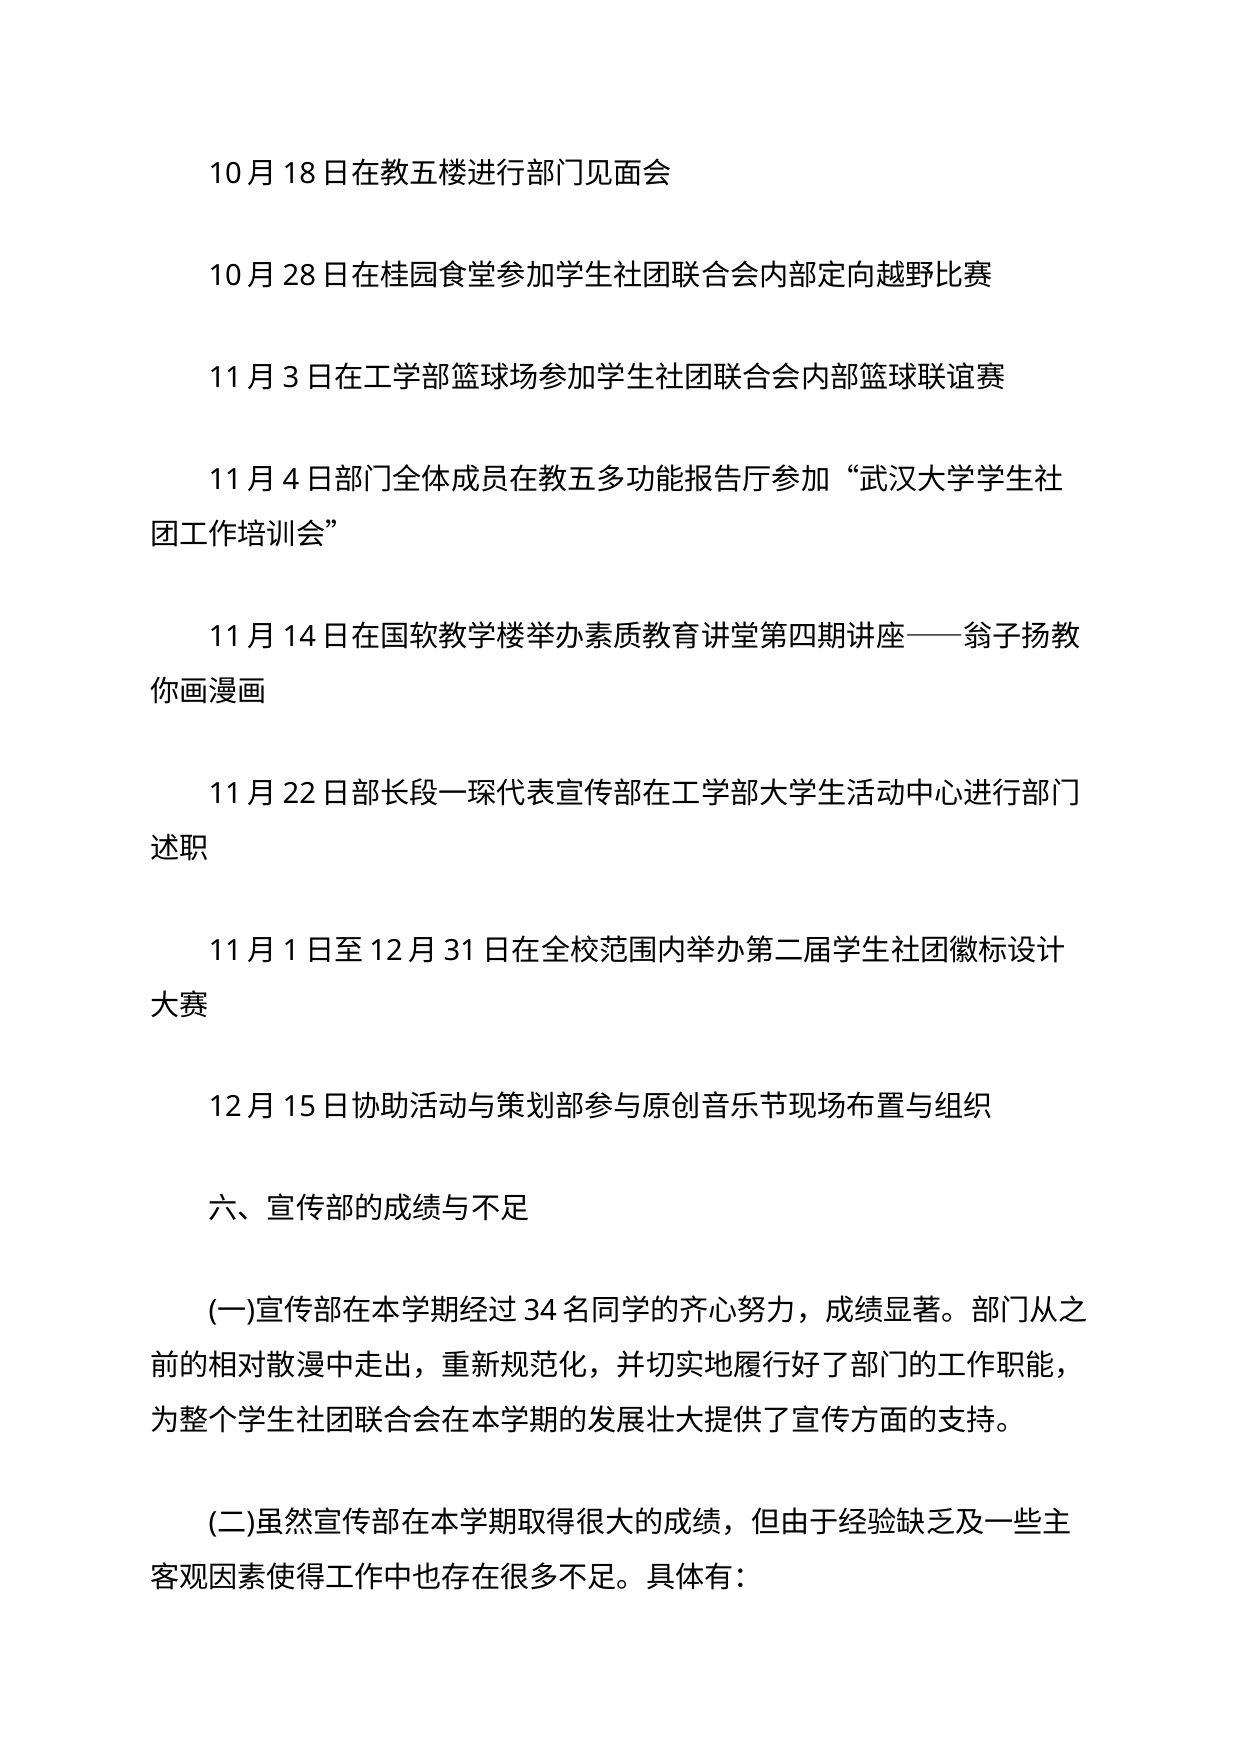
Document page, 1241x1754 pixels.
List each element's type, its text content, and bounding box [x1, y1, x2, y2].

text 六、宣传部的成绩与不足 [150, 1185, 1090, 1227]
text 11月4日部门全体成员在教五多功能报告厅参加“武汉大学学生社团工作培训会” [150, 456, 1090, 553]
text 10月18日在教五楼进行部门见面会 [150, 150, 1090, 192]
text 10月28日在桂园食堂参加学生社团联合会内部定向越野比赛 [150, 252, 1090, 294]
text 11月14日在国软教学楼举办素质教育讲堂第四期讲座——翁子扬教你画漫画 [150, 613, 1090, 710]
text 11月1日至12月31日在全校范围内举办第二届学生社团徽标设计大赛 [150, 926, 1090, 1023]
text (二)虽然宣传部在本学期取得很大的成绩，但由于经验缺乏及一些主客观因素使得工作中也存在很多不足。具体有： [150, 1498, 1090, 1596]
text 11月3日在工学部篮球场参加学生社团联合会内部篮球联谊赛 [150, 354, 1090, 396]
text 12月15日协助活动与策划部参与原创音乐节现场布置与组织 [150, 1083, 1090, 1125]
text 11月22日部长段一琛代表宣传部在工学部大学生活动中心进行部门述职 [150, 769, 1090, 867]
text (一)宣传部在本学期经过34名同学的齐心努力，成绩显著。部门从之前的相对散漫中走出，重新规范化，并切实地履行好了部门的工作职能，为整个学生社团联合会在本学期的发展壮大提供了宣传方面的支持。 [150, 1287, 1090, 1439]
